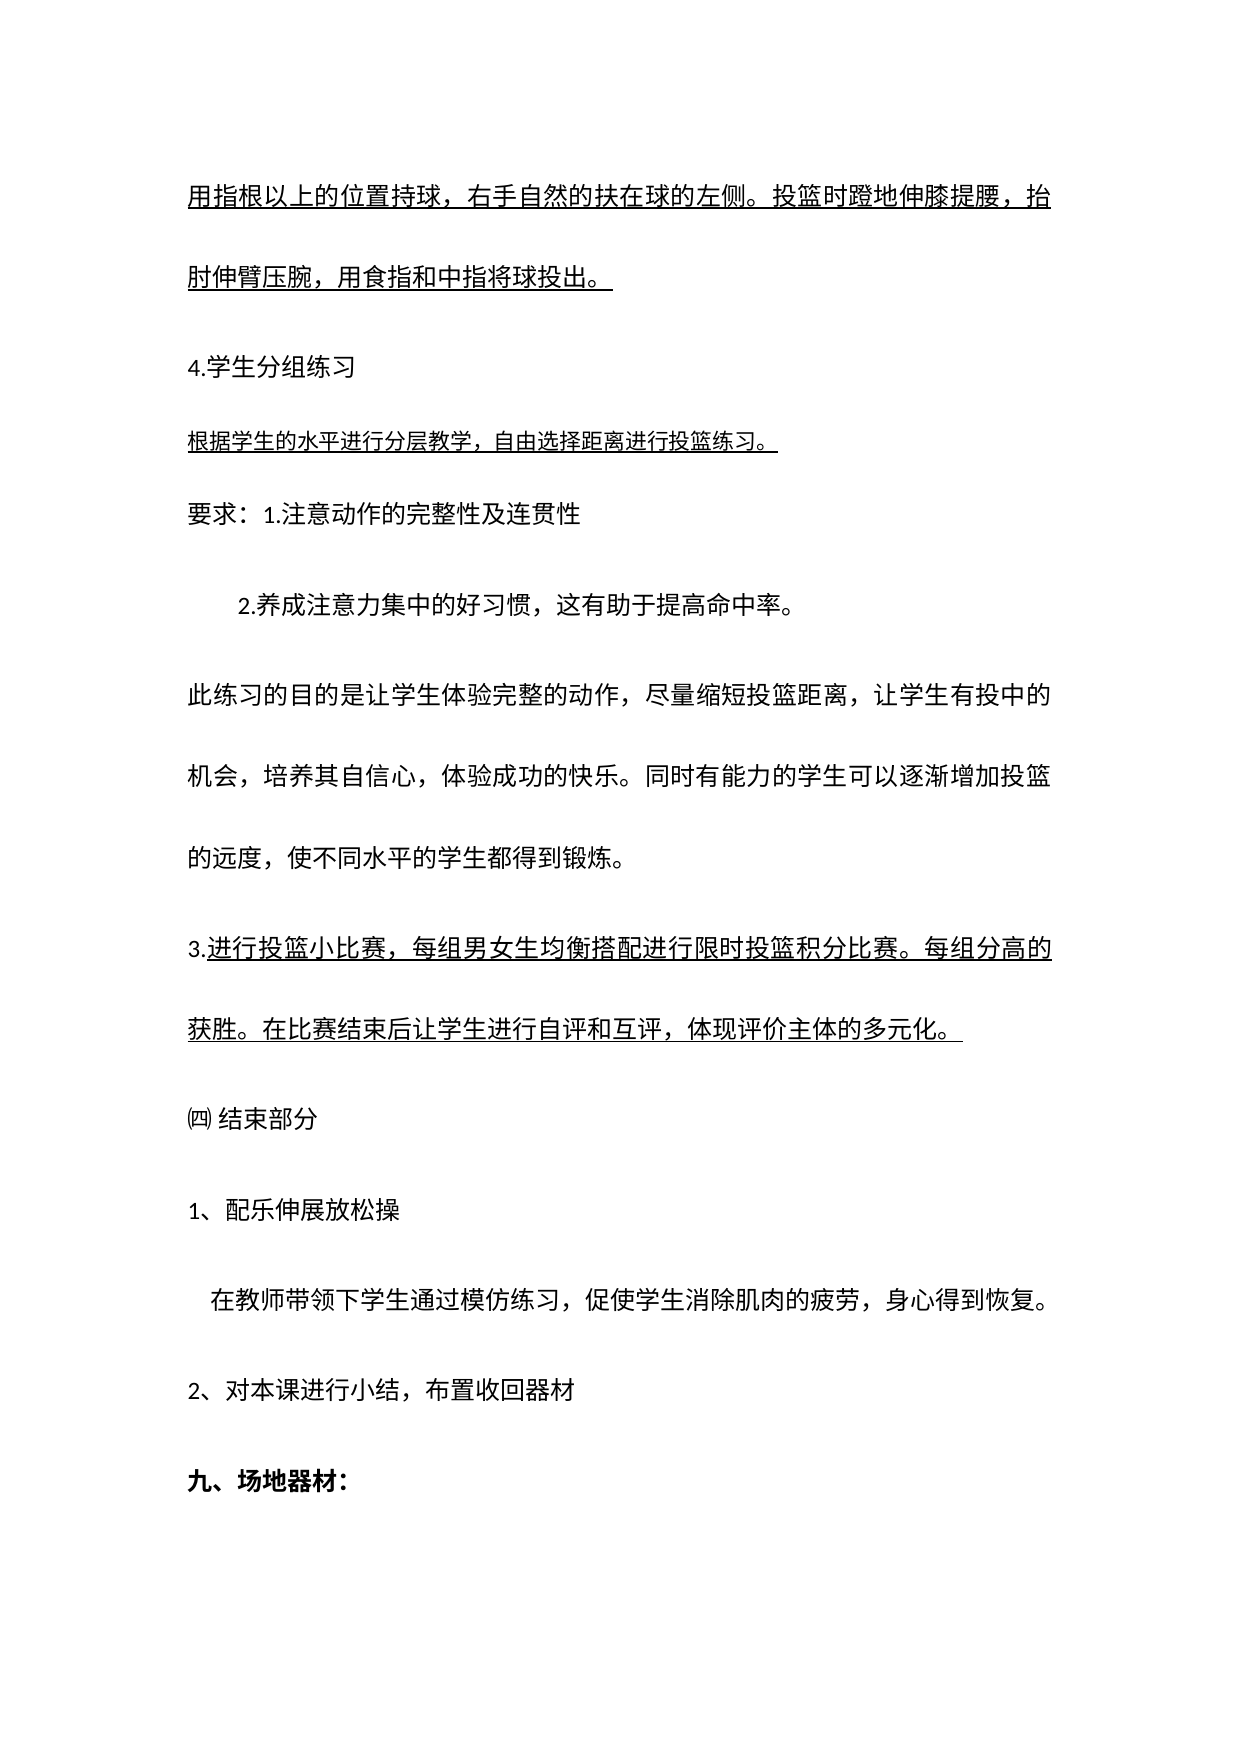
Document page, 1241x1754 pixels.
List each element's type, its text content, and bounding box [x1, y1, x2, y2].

text 4.学生分组练习 [187, 333, 1053, 398]
text 要求：1.注意动作的完整性及连贯性 [187, 481, 1053, 546]
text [187, 162, 1053, 308]
text 3.进行投篮小比赛，每组男女生均衡搭配进行限时投篮积分比赛。每组分高的获胜。在比赛结束后让学生进行自评和互评，体现评价主体的多元化。 [187, 914, 1053, 1060]
text 2.养成注意力集中的好习惯，这有助于提高命中率。 [187, 571, 1053, 636]
text 根据学生的水平进行分层教学，自由选择距离进行投篮练习。 [187, 424, 1053, 456]
text 2、对本课进行小结，布置收回器材 [187, 1356, 1053, 1421]
text 此练习的目的是让学生体验完整的动作，尽量缩短投篮距离，让学生有投中的机会，培养其自信心，体验成功的快乐。同时有能力的学生可以逐渐增加投篮的远度，使不同水平的学生都得到锻炼。 [187, 661, 1053, 889]
text 在教师带领下学生通过模仿练习，促使学生消除肌肉的疲劳，身心得到恢复。 [187, 1266, 1053, 1331]
text ㈣ 结束部分 [187, 1086, 1053, 1151]
text 九、场地器材： [187, 1447, 1053, 1512]
text 1、配乐伸展放松操 [187, 1176, 1053, 1241]
